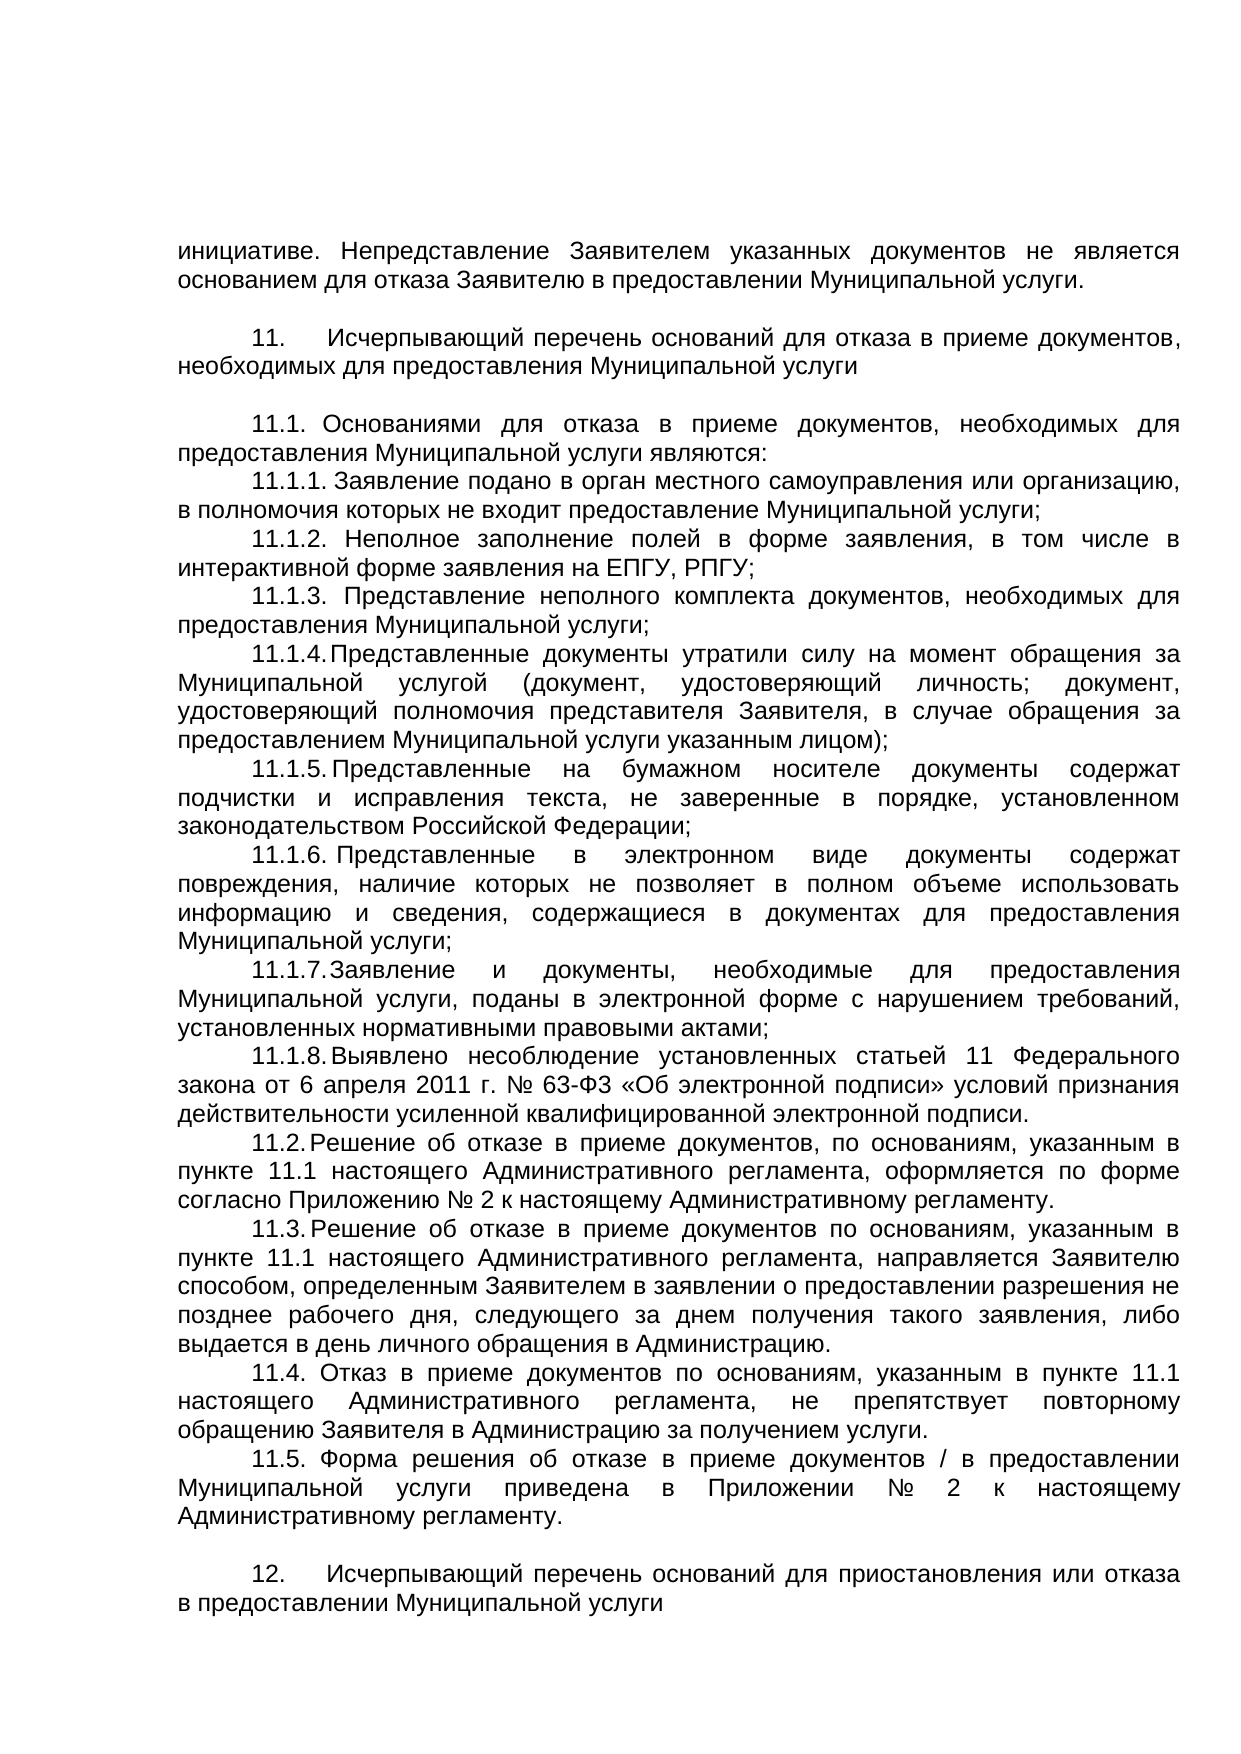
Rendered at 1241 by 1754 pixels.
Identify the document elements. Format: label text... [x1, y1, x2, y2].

list Исчерпывающий перечень оснований для приостановления или отказа в предоставлении Муниципальной услуги [177, 1559, 1181, 1616]
list Неполное заполнение полей в форме заявления, в том числе в интерактивной форме заявления на ЕПГУ, РПГУ; [177, 524, 1181, 581]
list Отказ в приеме документов по основаниям, указанным в пункте 11.1 настоящего Административного регламента, не препятствует повторному обращению Заявителя в Администрацию за получением услуги. [177, 1357, 1181, 1444]
list Форма решения об отказе в приеме документов / в предоставлении Муниципальной услуги приведена в Приложении № 2 к настоящему Административному регламенту. [177, 1444, 1181, 1530]
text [177, 236, 1181, 294]
list Заявление и документы, необходимые для предоставления Муниципальной услуги, поданы в электронной форме с нарушением требований, установленных нормативными правовыми актами; [177, 955, 1181, 1041]
list Решение об отказе в приеме документов по основаниям, указанным в пункте 11.1 настоящего Административного регламента, направляется Заявителю способом, определенным Заявителем в заявлении о предоставлении разрешения не позднее рабочего дня, следующего за днем получения такого заявления, либо выдается в день личного обращения в Администрацию. [177, 1214, 1181, 1357]
list Представленные на бумажном носителе документы содержат подчистки и исправления текста, не заверенные в порядке, установленном законодательством Российской Федерации; [177, 754, 1181, 840]
list Исчерпывающий перечень оснований для отказа в приеме документов, необходимых для предоставления Муниципальной услуги [177, 322, 1181, 380]
list Представленные в электронном виде документы содержат повреждения, наличие которых не позволяет в полном объеме использовать информацию и сведения, содержащиеся в документах для предоставления Муниципальной услуги; [177, 840, 1181, 955]
list Представленные документы утратили силу на момент обращения за Муниципальной услугой (документ, удостоверяющий личность; документ, удостоверяющий полномочия представителя Заявителя, в случае обращения за предоставлением Муниципальной услуги указанным лицом); [177, 639, 1181, 754]
list Основаниями для отказа в приеме документов, необходимых для предоставления Муниципальной услуги являются: [177, 409, 1181, 466]
list Выявлено несоблюдение установленных статьей 11 Федерального закона от 6 апреля 2011 г. № 63-Ф3 «Об электронной подписи» условий признания действительности усиленной квалифицированной электронной подписи. [177, 1041, 1181, 1127]
list Заявление подано в орган местного самоуправления или организацию, в полномочия которых не входит предоставление Муниципальной услуги; [177, 466, 1181, 524]
list Решение об отказе в приеме документов, по основаниям, указанным в пункте 11.1 настоящего Административного регламента, оформляется по форме согласно Приложению № 2 к настоящему Административному регламенту. [177, 1127, 1181, 1214]
list Представление неполного комплекта документов, необходимых для предоставления Муниципальной услуги; [177, 581, 1181, 639]
